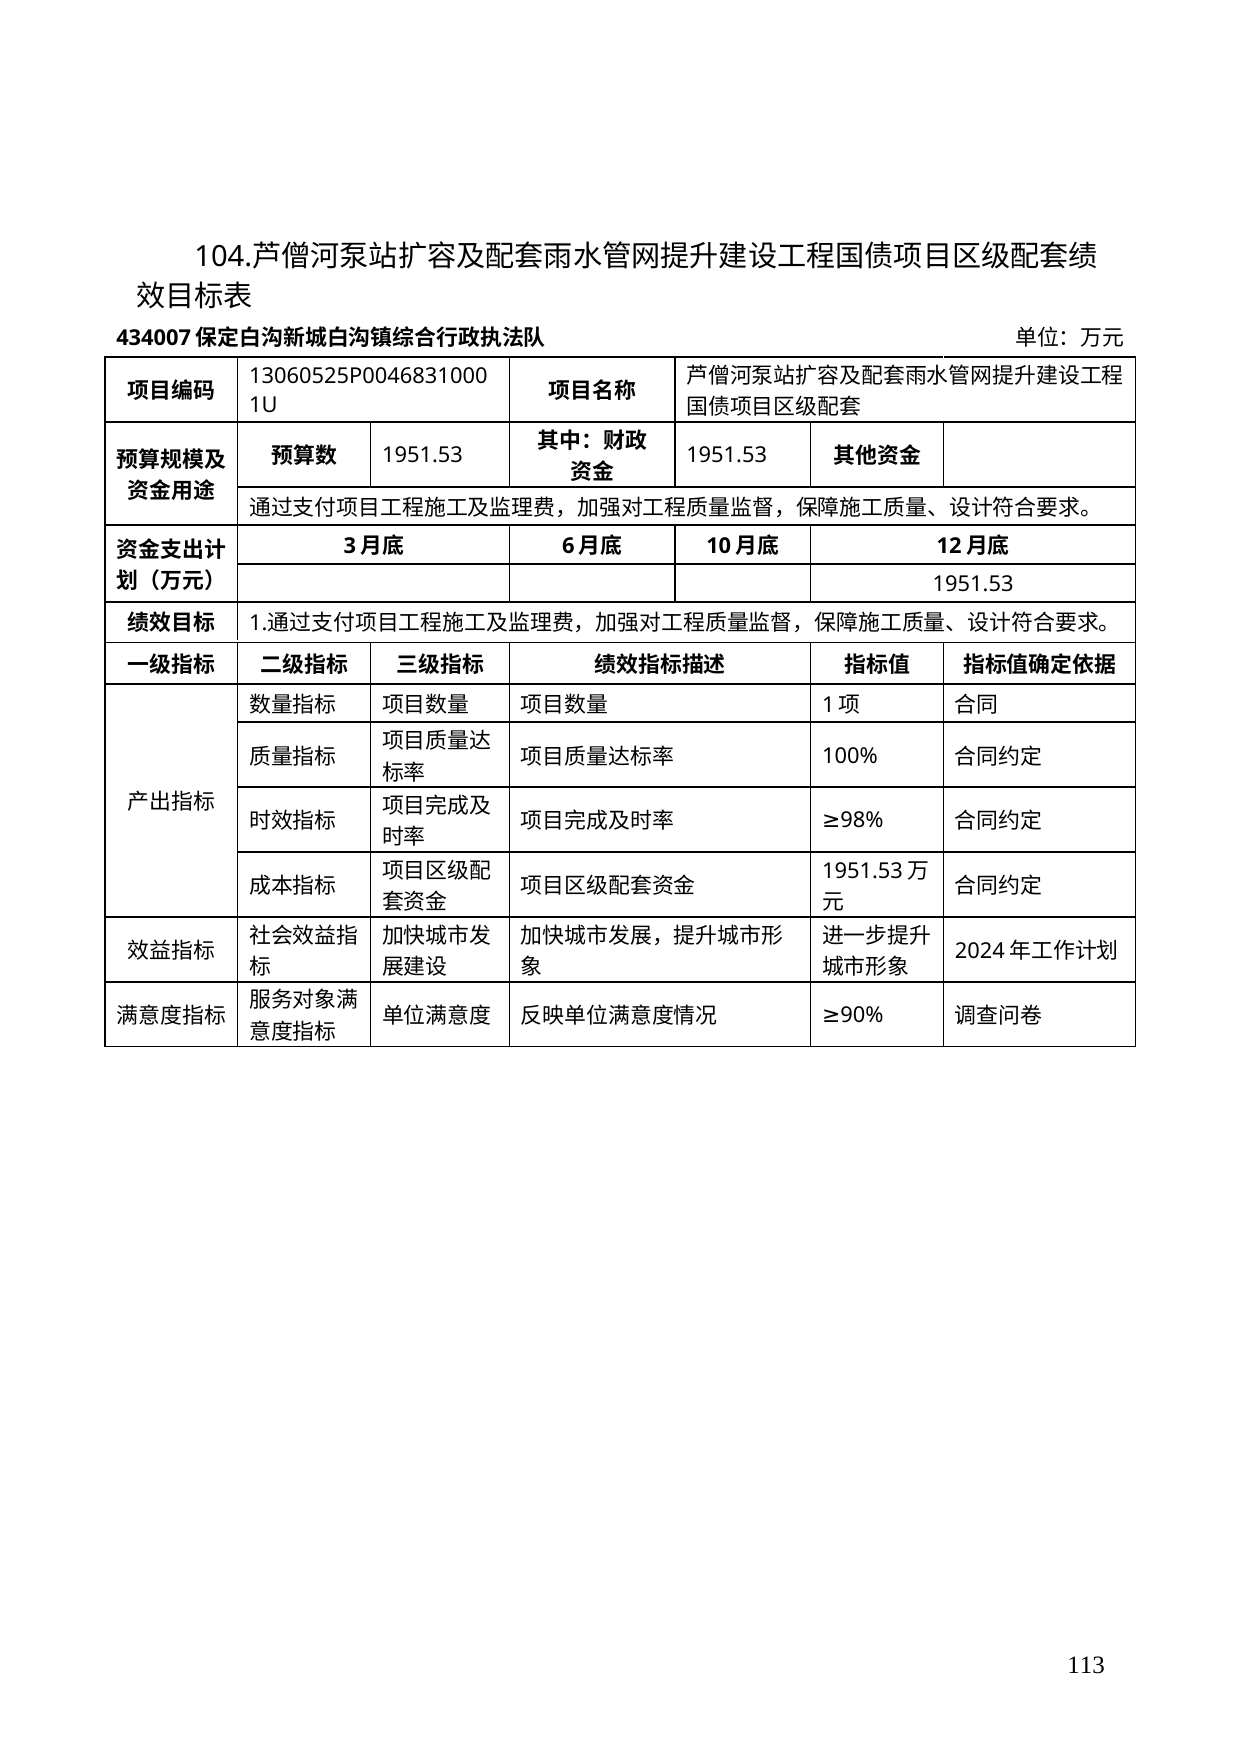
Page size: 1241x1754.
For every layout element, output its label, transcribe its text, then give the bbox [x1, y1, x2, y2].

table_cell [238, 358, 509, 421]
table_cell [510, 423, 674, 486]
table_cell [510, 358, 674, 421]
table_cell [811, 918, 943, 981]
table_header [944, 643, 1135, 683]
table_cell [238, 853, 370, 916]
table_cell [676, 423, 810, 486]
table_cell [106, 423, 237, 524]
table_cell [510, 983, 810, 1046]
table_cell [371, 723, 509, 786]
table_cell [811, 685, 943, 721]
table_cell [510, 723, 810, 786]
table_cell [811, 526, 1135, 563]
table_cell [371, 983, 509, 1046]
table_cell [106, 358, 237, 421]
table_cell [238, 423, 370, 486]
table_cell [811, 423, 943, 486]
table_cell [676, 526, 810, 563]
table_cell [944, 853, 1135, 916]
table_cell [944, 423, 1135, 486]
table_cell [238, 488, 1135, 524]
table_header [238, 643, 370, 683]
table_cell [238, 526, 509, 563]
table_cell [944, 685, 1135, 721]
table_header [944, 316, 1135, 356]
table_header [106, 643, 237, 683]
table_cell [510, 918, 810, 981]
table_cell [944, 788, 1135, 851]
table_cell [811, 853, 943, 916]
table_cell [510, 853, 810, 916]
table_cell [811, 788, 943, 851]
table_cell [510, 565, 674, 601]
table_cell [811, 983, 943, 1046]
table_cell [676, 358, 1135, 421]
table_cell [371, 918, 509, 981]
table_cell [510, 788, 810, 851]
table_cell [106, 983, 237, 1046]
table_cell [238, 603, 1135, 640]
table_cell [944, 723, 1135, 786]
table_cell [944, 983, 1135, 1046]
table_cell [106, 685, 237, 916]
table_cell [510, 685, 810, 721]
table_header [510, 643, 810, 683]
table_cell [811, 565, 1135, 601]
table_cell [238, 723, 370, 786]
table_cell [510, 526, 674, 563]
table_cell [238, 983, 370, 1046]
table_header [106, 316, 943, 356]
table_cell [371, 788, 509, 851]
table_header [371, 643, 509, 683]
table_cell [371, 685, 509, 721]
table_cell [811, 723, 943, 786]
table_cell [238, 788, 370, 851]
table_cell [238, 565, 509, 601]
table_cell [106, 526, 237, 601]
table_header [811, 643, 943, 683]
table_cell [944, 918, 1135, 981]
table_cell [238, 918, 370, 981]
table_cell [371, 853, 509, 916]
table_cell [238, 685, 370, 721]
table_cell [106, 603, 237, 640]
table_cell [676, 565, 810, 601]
text 104.芦僧河泵站扩容及配套雨水管网提升建设工程国债项目区级配套绩效目标表 [136, 235, 1104, 315]
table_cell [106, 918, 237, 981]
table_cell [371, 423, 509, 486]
